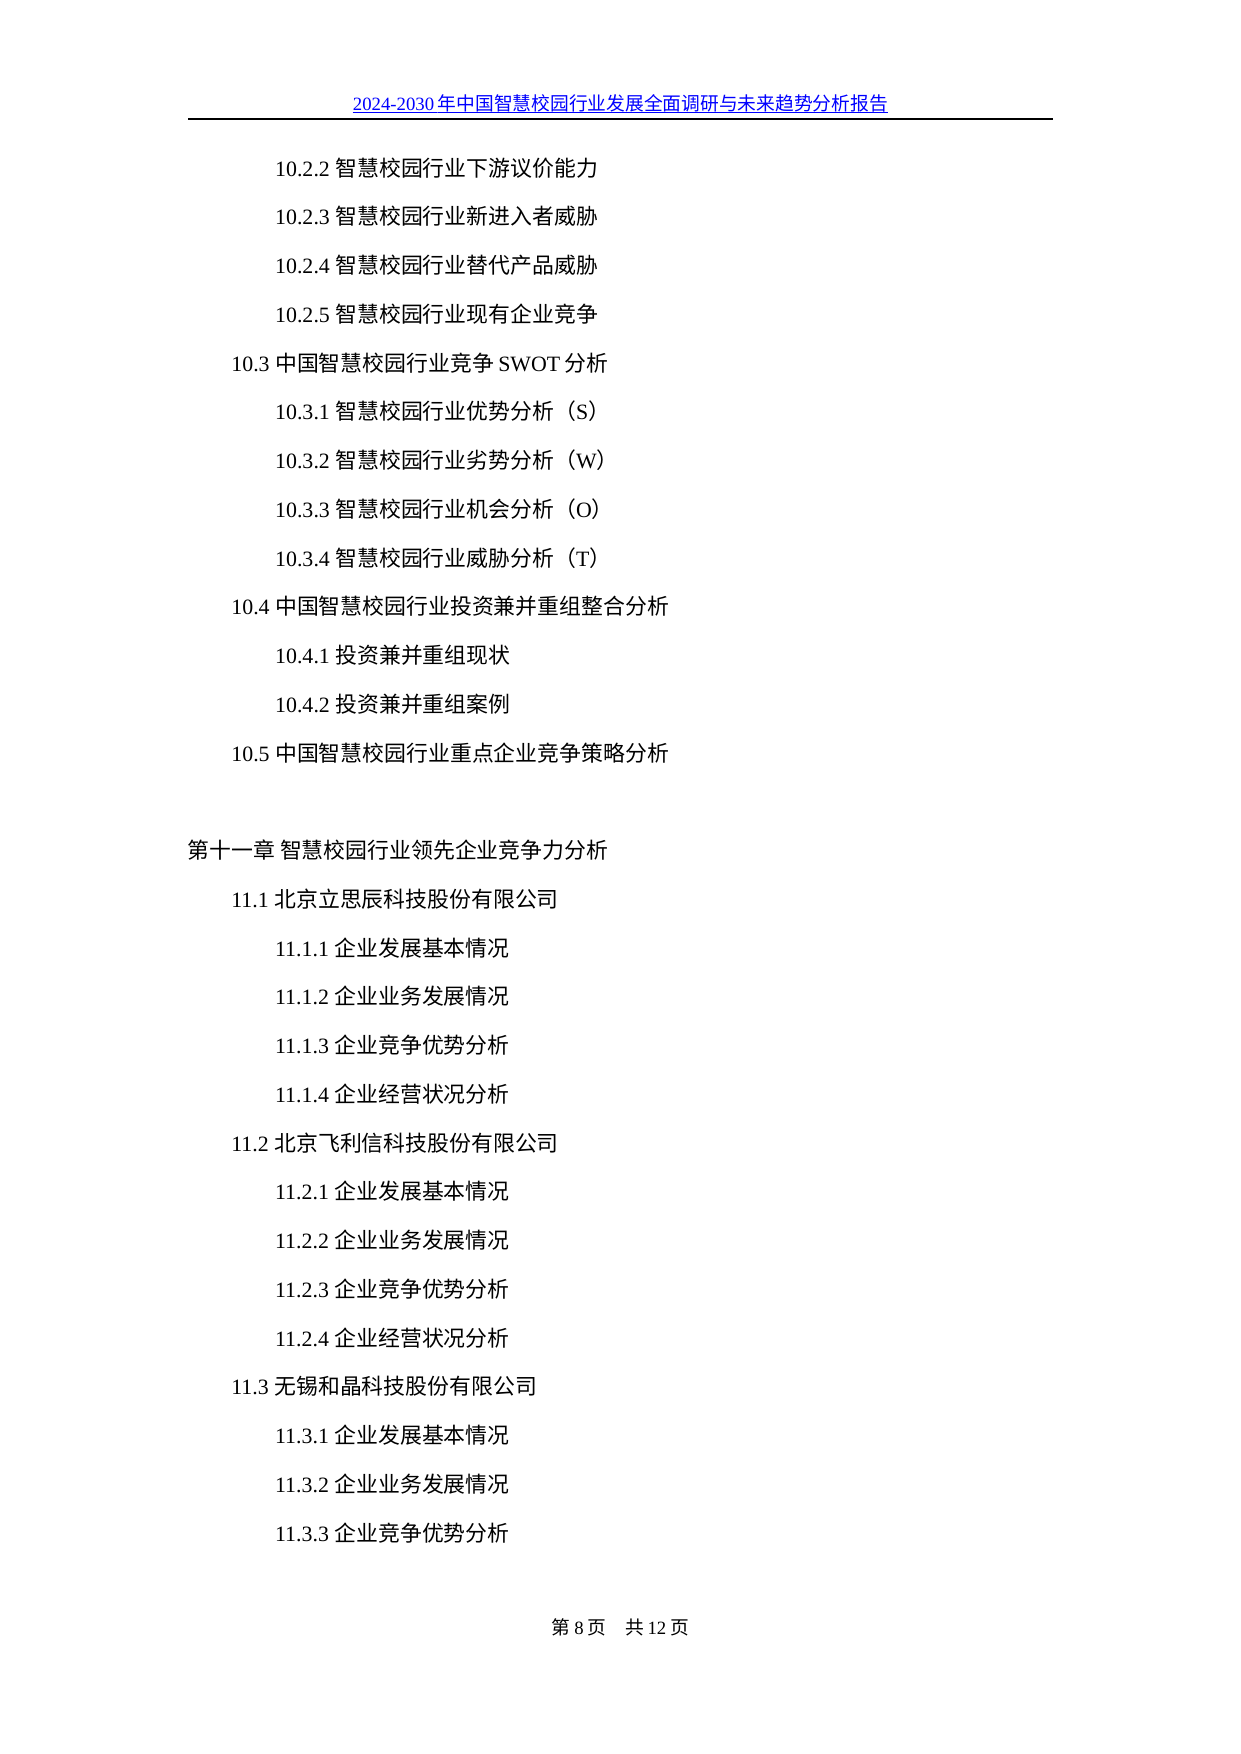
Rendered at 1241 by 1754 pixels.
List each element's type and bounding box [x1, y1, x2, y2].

text [187, 150, 1053, 1548]
